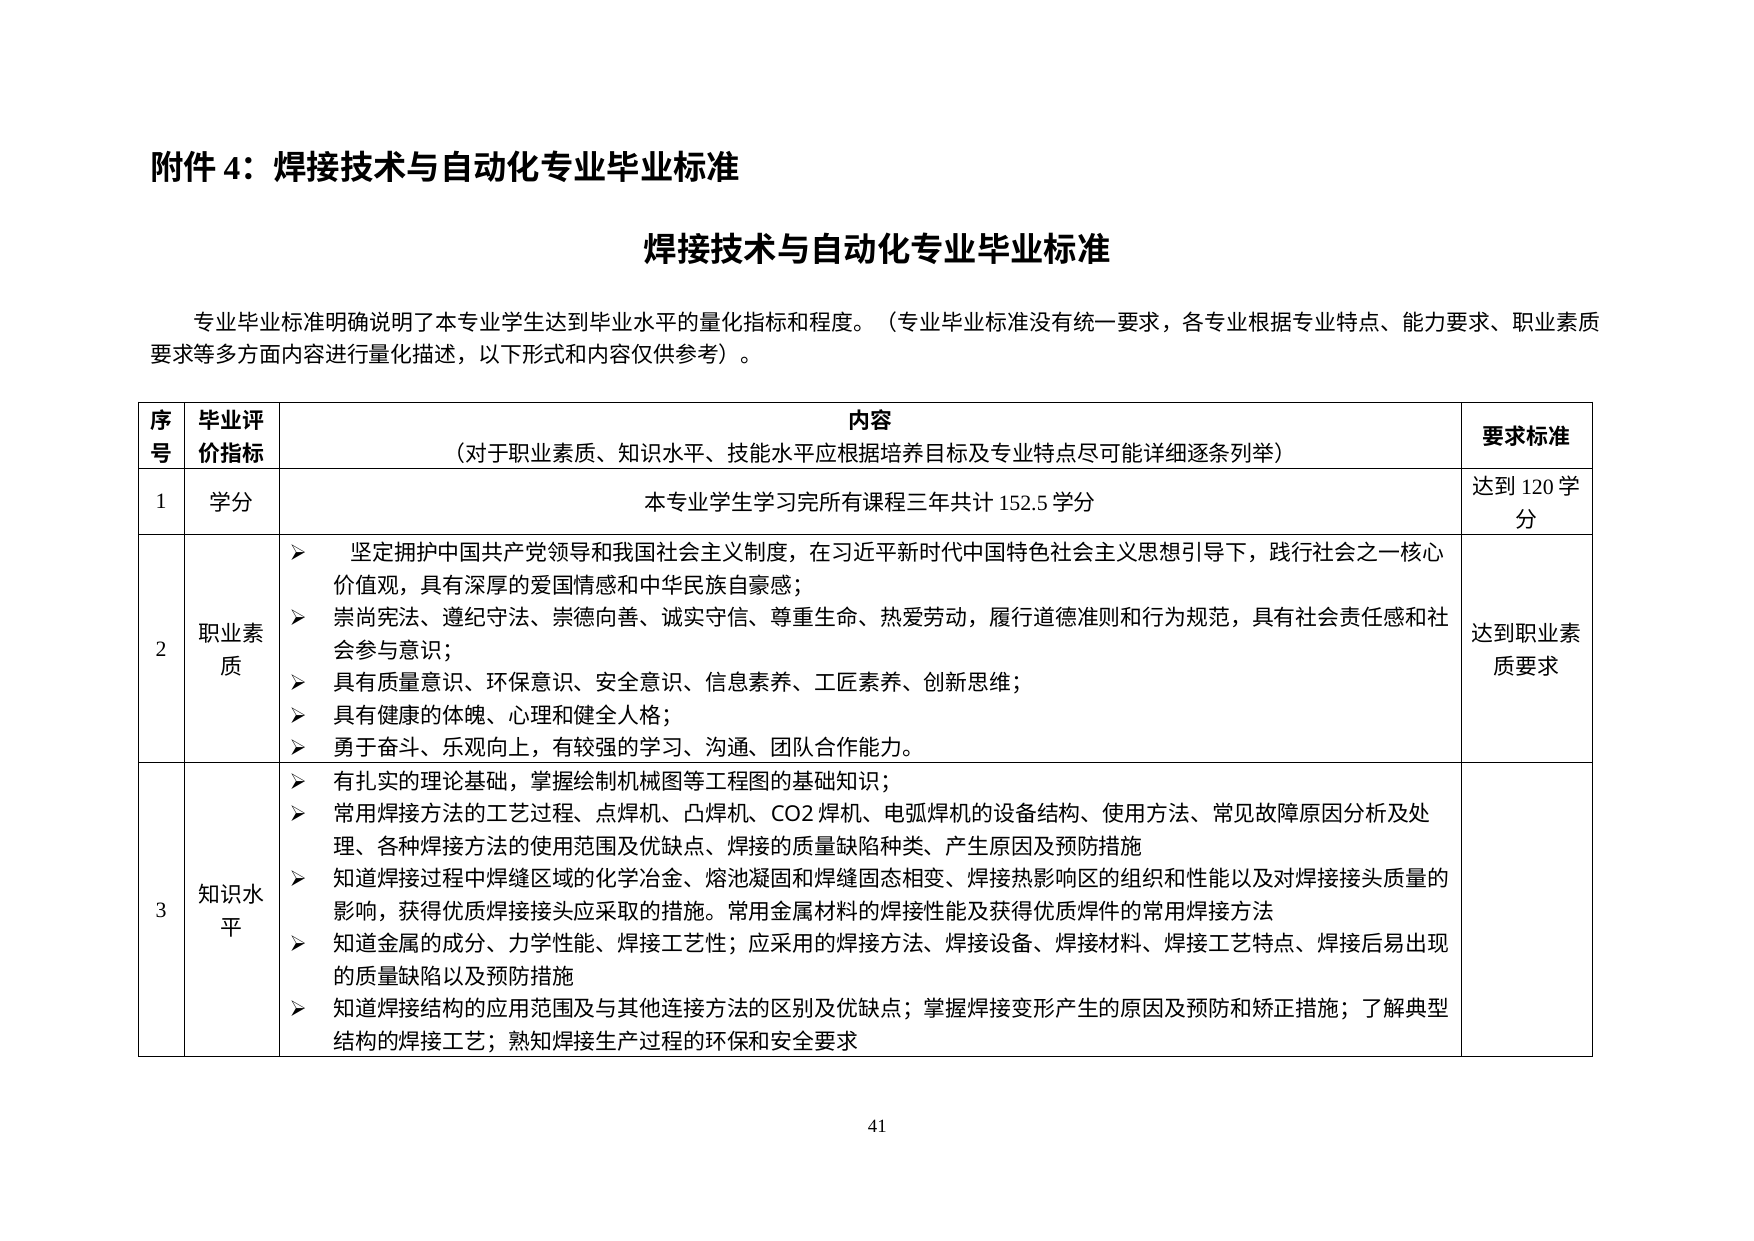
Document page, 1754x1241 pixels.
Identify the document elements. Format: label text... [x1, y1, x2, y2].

text 焊接技术与自动化专业毕业标准 [150, 214, 1604, 279]
table_cell 职业素质 [185, 535, 279, 762]
table_header 毕业评价指标 [185, 403, 279, 468]
table_cell 有扎实的理论基础，掌握绘制机械图等工程图的基础知识； 常用焊接方法的工艺过程、点焊机、凸焊机、CO2焊机、电弧焊机的设备结构、使用方法、常见故障原因分析及处理、各种焊接方法的使用范围及优缺点、焊接的质量缺陷种类、产生原因及预防措施 知道焊接过程中焊缝区域的化学冶金、熔池凝固和焊缝固态相变、焊接热影响区的组织和性能以及对焊接接头质量的影响，获得优质焊接接头应采取的措施。常用金属材料的焊接性能及获得优质焊件的常用焊接方法 知道金属的成分、力学性能、焊接工艺性；应采用的焊接方法、焊接设备、焊接材料、焊接工艺特点、焊接后易出现的质量缺陷以及预防措施 知道焊接结构的应用范围及与其他连接方法的区别及优缺点；掌握焊接变形产生的原因及预防和矫正措施；了解典型结构的焊接工艺；熟知焊接生产过程的环保和安全要求 [280, 763, 1461, 1056]
table_cell 3 [139, 763, 184, 1056]
table_cell [1462, 763, 1592, 1056]
table_cell 知识水平 [185, 763, 279, 1056]
table_cell 1 [139, 469, 184, 534]
table_header 序号 [139, 403, 184, 468]
table_cell 本专业学生学习完所有课程三年共计152.5学分 [280, 469, 1461, 534]
table_header 内容 （对于职业素质、知识水平、技能水平应根据培养目标及专业特点尽可能详细逐条列举） [280, 403, 1461, 468]
table_cell 学分 [185, 469, 279, 534]
table_cell 达到120学分 [1462, 469, 1592, 534]
text 专业毕业标准明确说明了本专业学生达到毕业水平的量化指标和程度。（专业毕业标准没有统一要求，各专业根据专业特点、能力要求、职业素质要求等多方面内容进行量化描述，以下形式和内容仅供参考）。 [150, 304, 1604, 369]
text 附件4：焊接技术与自动化专业毕业标准 [150, 141, 1604, 189]
table_cell 2 [139, 535, 184, 762]
table_cell 达到职业素质要求 [1462, 535, 1592, 762]
table_cell 坚定拥护中国共产党领导和我国社会主义制度，在习近平新时代中国特色社会主义思想引导下，践行社会之一核心价值观，具有深厚的爱国情感和中华民族自豪感； 崇尚宪法、遵纪守法、崇德向善、诚实守信、尊重生命、热爱劳动，履行道德准则和行为规范，具有社会责任感和社会参与意识； 具有质量意识、环保意识、安全意识、信息素养、工匠素养、创新思维； 具有健康的体魄、心理和健全人格； 勇于奋斗、乐观向上，有较强的学习、沟通、团队合作能力。 [280, 535, 1461, 762]
table_header 要求标准 [1462, 403, 1592, 468]
